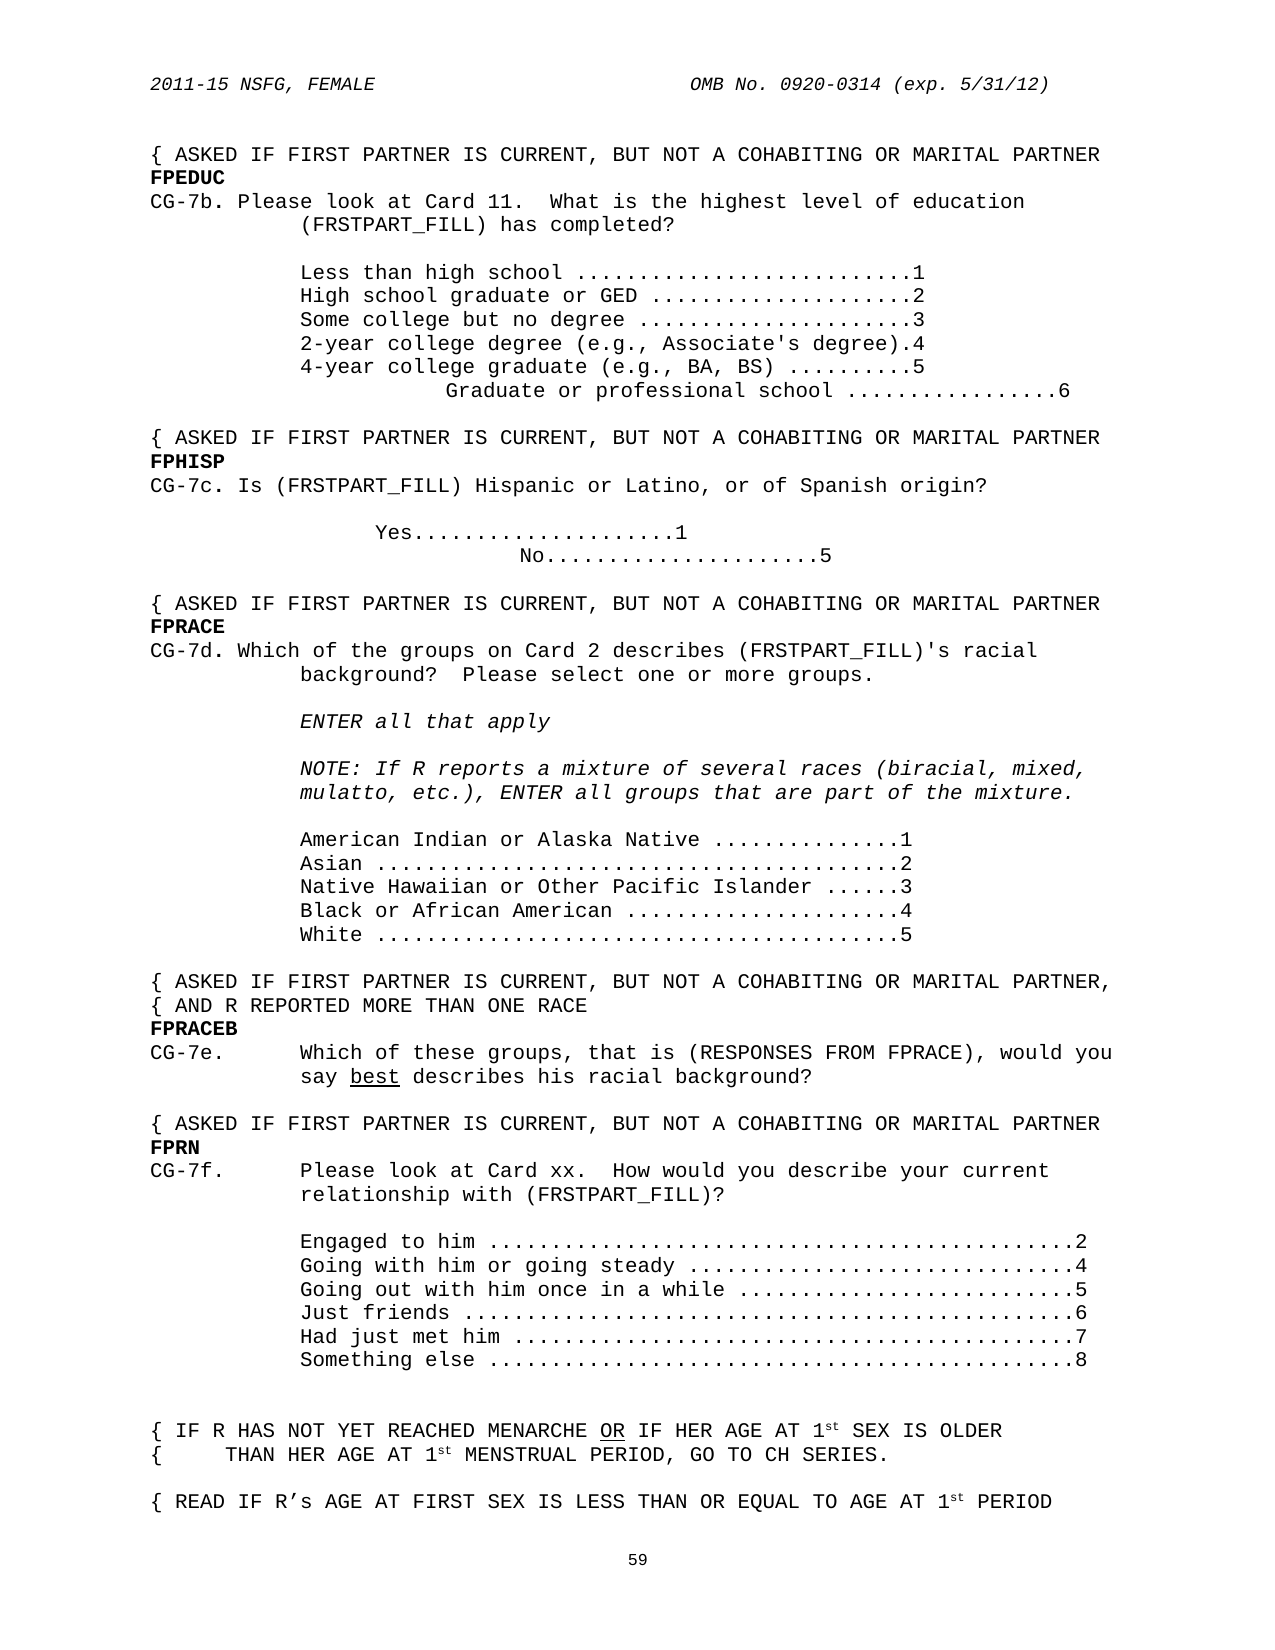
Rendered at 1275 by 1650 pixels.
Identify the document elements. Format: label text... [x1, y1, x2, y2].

text Less than high school ...........................1 [300, 262, 1125, 285]
text NOTE: If R reports a mixture of several races (biracial, mixed, mulatto, etc.), ENTER all groups that are part of the mixture. [300, 758, 1125, 806]
text Asian ..........................................2 [150, 853, 1125, 877]
text Native Hawaiian or Other Pacific Islander ......3 [150, 877, 1125, 900]
text CG-7f. Please look at Card xx. How would you describe your current relationship with (FRSTPART_FILL)? [150, 1160, 1125, 1208]
text ENTER all that apply [150, 711, 1125, 735]
text { ASKED IF FIRST PARTNER IS CURRENT, BUT NOT A COHABITING OR MARITAL PARTNER [150, 427, 1125, 451]
text 4-year college graduate (e.g., BA, BS) ..........5 [150, 356, 1125, 380]
text FPRACEB [150, 1018, 1125, 1042]
text White ..........................................5 [150, 924, 1125, 947]
text CG-7b. Please look at Card 11. What is the highest level of education (FRSTPART_FILL) has completed? [150, 191, 1125, 238]
text 2-year college degree (e.g., Associate's degree).4 [150, 333, 1125, 356]
text No......................5 [150, 546, 1125, 569]
text FPRACE [150, 616, 1125, 640]
text Just friends .................................................6 [150, 1302, 1125, 1326]
text Graduate or professional school .................6 [150, 380, 1125, 404]
text CG-7e. Which of these groups, that is (RESPONSES FROM FPRACE), would you say best describes his racial background? [150, 1042, 1125, 1089]
text FPRN [150, 1137, 1125, 1160]
text High school graduate or GED .....................2 [150, 285, 1125, 309]
text Going with him or going steady ...............................4 [150, 1255, 1125, 1278]
text FPEDUC [150, 167, 1125, 191]
text FPHISP [150, 451, 1125, 474]
text { ASKED IF FIRST PARTNER IS CURRENT, BUT NOT A COHABITING OR MARITAL PARTNER, [150, 971, 1125, 995]
text { AND R REPORTED MORE THAN ONE RACE [150, 995, 1125, 1018]
text { ASKED IF FIRST PARTNER IS CURRENT, BUT NOT A COHABITING OR MARITAL PARTNER [150, 1113, 1125, 1137]
text Black or African American ......................4 [150, 900, 1125, 924]
text { IF R HAS NOT YET REACHED MENARCHE OR IF HER AGE AT 1st SEX IS OLDER [150, 1420, 1125, 1444]
text American Indian or Alaska Native ...............1 [150, 829, 1125, 853]
text Some college but no degree ......................3 [150, 309, 1125, 333]
text { THAN HER AGE AT 1st MENSTRUAL PERIOD, GO TO CH SERIES. [150, 1444, 1125, 1468]
text { ASKED IF FIRST PARTNER IS CURRENT, BUT NOT A COHABITING OR MARITAL PARTNER [150, 593, 1125, 616]
text { ASKED IF FIRST PARTNER IS CURRENT, BUT NOT A COHABITING OR MARITAL PARTNER [150, 143, 1125, 167]
text { READ IF R’s AGE AT FIRST SEX IS LESS THAN OR EQUAL TO AGE AT 1st PERIOD [150, 1491, 1125, 1515]
text Had just met him .............................................7 [150, 1326, 1125, 1349]
text Engaged to him ...............................................2 [150, 1231, 1125, 1255]
text Going out with him once in a while ...........................5 [150, 1278, 1125, 1302]
text CG-7d. Which of the groups on Card 2 describes (FRSTPART_FILL)'s racial background? Please select one or more groups. [150, 640, 1125, 687]
text CG-7c. Is (FRSTPART_FILL) Hispanic or Latino, or of Spanish origin? [150, 474, 1125, 498]
text Yes.....................1 [300, 522, 1125, 546]
text Something else ...............................................8 [150, 1349, 1125, 1373]
